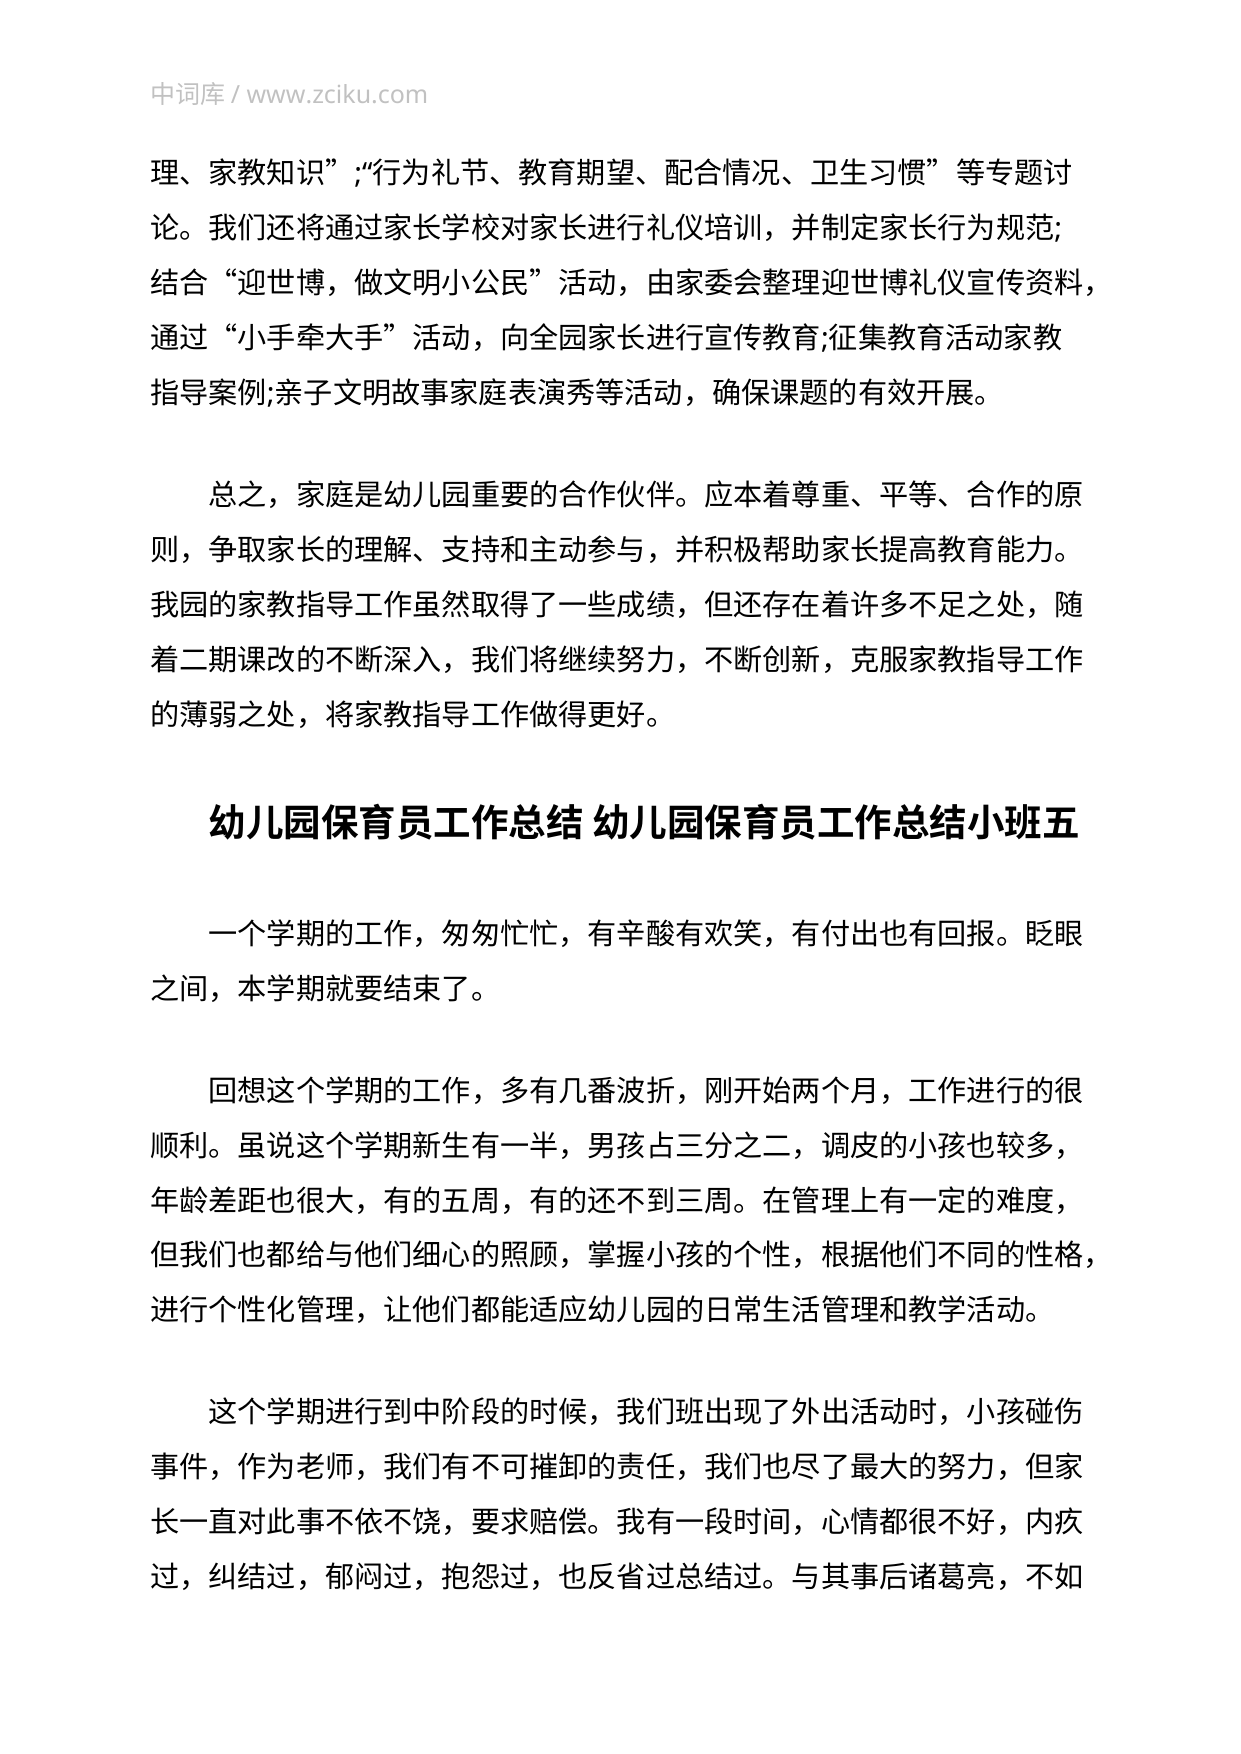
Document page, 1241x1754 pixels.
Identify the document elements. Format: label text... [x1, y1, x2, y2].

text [150, 150, 1090, 412]
text 总之，家庭是幼儿园重要的合作伙伴。应本着尊重、平等、合作的原则，争取家长的理解、支持和主动参与，并积极帮助家长提高教育能力。我园的家教指导工作虽然取得了一些成绩，但还存在着许多不足之处，随着二期课改的不断深入，我们将继续努力，不断创新，克服家教指导工作的薄弱之处，将家教指导工作做得更好。 [150, 472, 1090, 734]
text 回想这个学期的工作，多有几番波折，刚开始两个月，工作进行的很顺利。虽说这个学期新生有一半，男孩占三分之二，调皮的小孩也较多，年龄差距也很大，有的五周，有的还不到三周。在管理上有一定的难度，但我们也都给与他们细心的照顾，掌握小孩的个性，根据他们不同的性格，进行个性化管理，让他们都能适应幼儿园的日常生活管理和教学活动。 [150, 1067, 1090, 1329]
text 幼儿园保育员工作总结 幼儿园保育员工作总结小班五 [150, 793, 1090, 847]
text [150, 1389, 1090, 1596]
text 一个学期的工作，匆匆忙忙，有辛酸有欢笑，有付出也有回报。眨眼之间，本学期就要结束了。 [150, 911, 1090, 1008]
